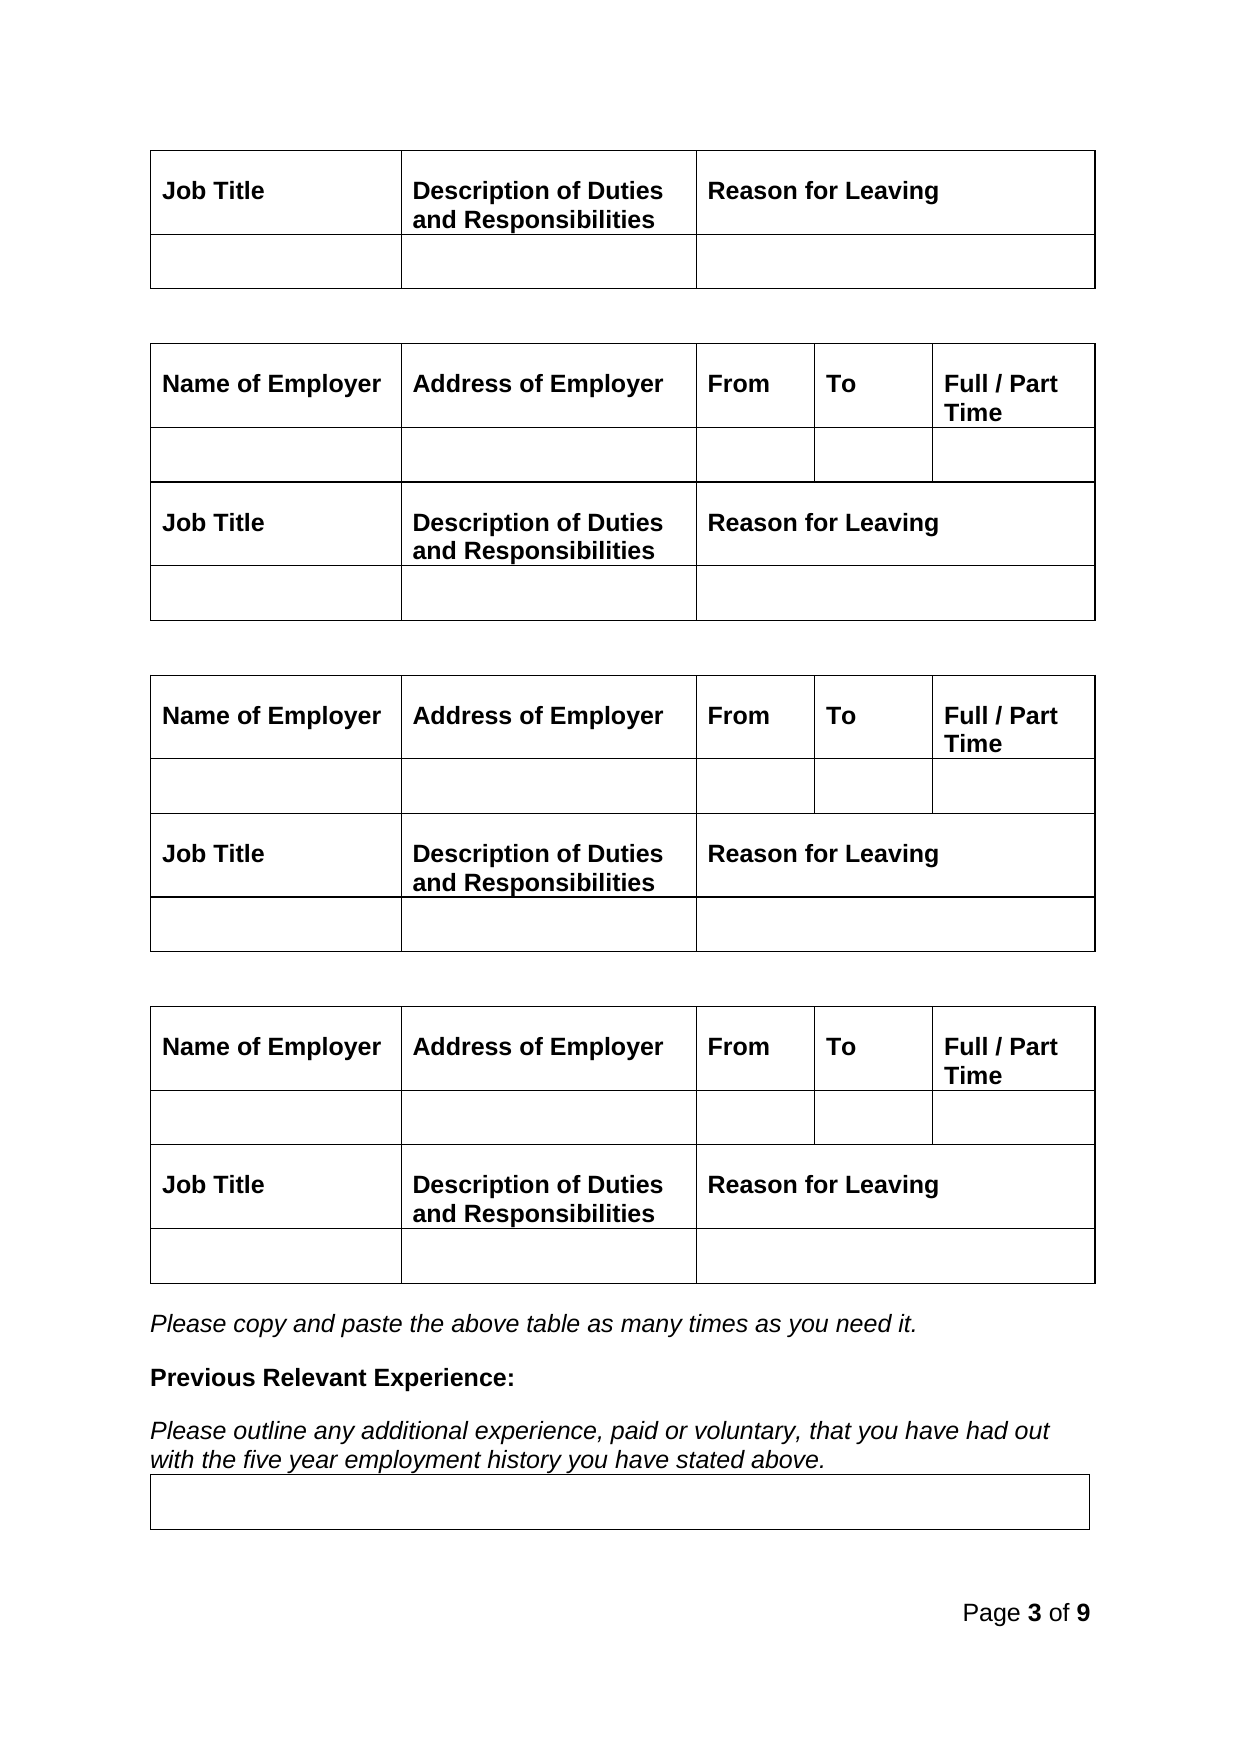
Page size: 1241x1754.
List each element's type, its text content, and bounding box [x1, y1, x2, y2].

table_cell [151, 898, 401, 951]
table_cell [402, 566, 696, 620]
text Please outline any additional experience, paid or voluntary, that you have had out with the five year employment history you have stated above. [150, 1416, 1090, 1474]
text Please copy and paste the above table as many times as you need it. [150, 1309, 1090, 1337]
table_cell [151, 759, 401, 813]
table_cell [933, 759, 1094, 813]
table_cell Reason for Leaving [697, 814, 1094, 896]
table_cell [151, 428, 401, 481]
table_cell [697, 1229, 1094, 1283]
table_header To [815, 344, 932, 427]
table_cell [151, 1229, 401, 1283]
table_header Full / Part Time [933, 1007, 1094, 1089]
table_header Address of Employer [402, 344, 696, 427]
table_cell [151, 1091, 401, 1144]
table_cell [402, 483, 696, 565]
table_cell [815, 759, 932, 813]
table_header Address of Employer [402, 1007, 696, 1089]
table_cell [402, 428, 696, 481]
table_cell [402, 1091, 696, 1144]
table_header Address of Employer [402, 676, 696, 758]
table_cell Reason for Leaving [697, 1145, 1094, 1228]
table_cell [402, 759, 696, 813]
table_cell Job Title [151, 151, 401, 233]
table_cell [151, 566, 401, 620]
table_cell [402, 235, 696, 288]
table_cell [697, 898, 1094, 951]
table_cell [697, 235, 1094, 288]
text Previous Relevant Experience: [150, 1362, 1090, 1391]
table_header Name of Employer [151, 344, 401, 427]
table_cell [933, 1091, 1094, 1144]
table_cell [815, 428, 932, 481]
table_cell Job Title [151, 1145, 401, 1228]
table_header [151, 1475, 1089, 1528]
table_cell [933, 428, 1094, 481]
table_header From [697, 676, 814, 758]
table_cell [697, 566, 1094, 620]
table_cell [815, 1091, 932, 1144]
table_header Full / Part Time [933, 344, 1094, 427]
table_cell Reason for Leaving [697, 151, 1094, 233]
table_cell Job Title [151, 483, 401, 565]
table_cell Description of Duties and Responsibilities [402, 814, 696, 896]
table_cell [697, 428, 814, 481]
table_cell [697, 759, 814, 813]
table_cell [151, 235, 401, 288]
table_header From [697, 1007, 814, 1089]
table_cell [402, 1229, 696, 1283]
table_cell Reason for Leaving [697, 483, 1094, 565]
table_cell Description of Duties and Responsibilities [402, 1145, 696, 1228]
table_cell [402, 151, 696, 233]
table_header To [815, 1007, 932, 1089]
table_header Full / Part Time [933, 676, 1094, 758]
table_cell [697, 1091, 814, 1144]
table_header Name of Employer [151, 1007, 401, 1089]
table_header Name of Employer [151, 676, 401, 758]
table_header To [815, 676, 932, 758]
table_cell [402, 898, 696, 951]
table_header From [697, 344, 814, 427]
table_cell Job Title [151, 814, 401, 896]
